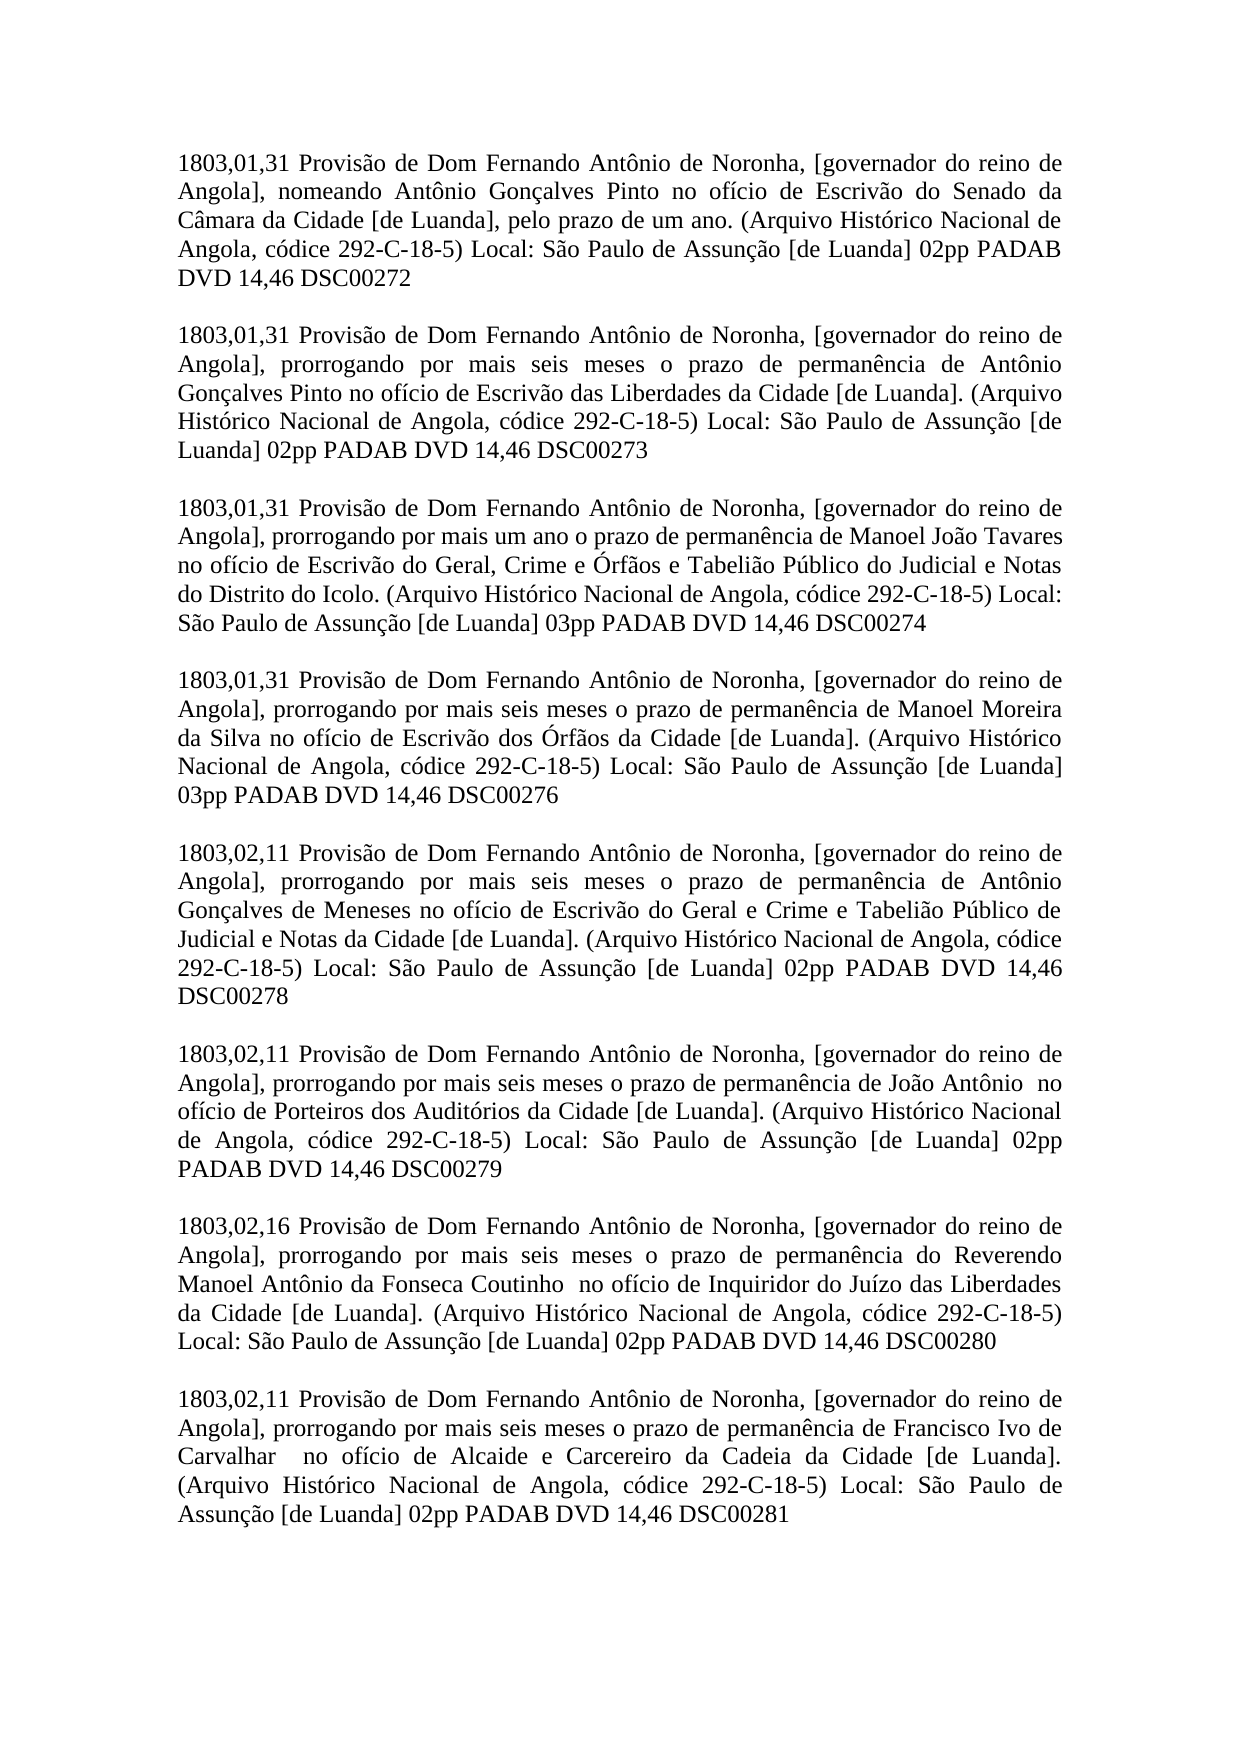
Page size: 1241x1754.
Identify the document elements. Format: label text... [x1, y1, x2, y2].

text 1803,02,16 Provisão de Dom Fernando Antônio de Noronha, [governador do reino de Angola], prorrogando por mais seis meses o prazo de permanência do Reverendo Manoel Antônio da Fonseca Coutinho no ofício de Inquiridor do Juízo das Liberdades da Cidade [de Luanda]. (Arquivo Histórico Nacional de Angola, códice 292-C-18-5) Local: São Paulo de Assunção [de Luanda] 02pp PADAB DVD 14,46 DSC00280 [177, 1211, 1063, 1355]
text 1803,01,31 Provisão de Dom Fernando Antônio de Noronha, [governador do reino de Angola], prorrogando por mais seis meses o prazo de permanência de Antônio Gonçalves Pinto no ofício de Escrivão das Liberdades da Cidade [de Luanda]. (Arquivo Histórico Nacional de Angola, códice 292-C-18-5) Local: São Paulo de Assunção [de Luanda] 02pp PADAB DVD 14,46 DSC00273 [177, 320, 1063, 464]
text 1803,02,11 Provisão de Dom Fernando Antônio de Noronha, [governador do reino de Angola], prorrogando por mais seis meses o prazo de permanência de Antônio Gonçalves de Meneses no ofício de Escrivão do Geral e Crime e Tabelião Público de Judicial e Notas da Cidade [de Luanda]. (Arquivo Histórico Nacional de Angola, códice 292-C-18-5) Local: São Paulo de Assunção [de Luanda] 02pp PADAB DVD 14,46 DSC00278 [177, 838, 1063, 1010]
text 1803,01,31 Provisão de Dom Fernando Antônio de Noronha, [governador do reino de Angola], prorrogando por mais um ano o prazo de permanência de Manoel João Tavares no ofício de Escrivão do Geral, Crime e Órfãos e Tabelião Público do Judicial e Notas do Distrito do Icolo. (Arquivo Histórico Nacional de Angola, códice 292-C-18-5) Local: São Paulo de Assunção [de Luanda] 03pp PADAB DVD 14,46 DSC00274 [177, 493, 1063, 636]
text 1803,02,11 Provisão de Dom Fernando Antônio de Noronha, [governador do reino de Angola], prorrogando por mais seis meses o prazo de permanência de João Antônio no ofício de Porteiros dos Auditórios da Cidade [de Luanda]. (Arquivo Histórico Nacional de Angola, códice 292-C-18-5) Local: São Paulo de Assunção [de Luanda] 02pp PADAB DVD 14,46 DSC00279 [177, 1039, 1063, 1183]
text 1803,01,31 Provisão de Dom Fernando Antônio de Noronha, [governador do reino de Angola], prorrogando por mais seis meses o prazo de permanência de Manoel Moreira da Silva no ofício de Escrivão dos Órfãos da Cidade [de Luanda]. (Arquivo Histórico Nacional de Angola, códice 292-C-18-5) Local: São Paulo de Assunção [de Luanda] 03pp PADAB DVD 14,46 DSC00276 [177, 665, 1063, 809]
text 1803,02,11 Provisão de Dom Fernando Antônio de Noronha, [governador do reino de Angola], prorrogando por mais seis meses o prazo de permanência de Francisco Ivo de Carvalhar no ofício de Alcaide e Carcereiro da Cadeia da Cidade [de Luanda]. (Arquivo Histórico Nacional de Angola, códice 292-C-18-5) Local: São Paulo de Assunção [de Luanda] 02pp PADAB DVD 14,46 DSC00281 [177, 1384, 1063, 1528]
text 1803,01,31 Provisão de Dom Fernando Antônio de Noronha, [governador do reino de Angola], nomeando Antônio Gonçalves Pinto no ofício de Escrivão do Senado da Câmara da Cidade [de Luanda], pelo prazo de um ano. (Arquivo Histórico Nacional de Angola, códice 292-C-18-5) Local: São Paulo de Assunção [de Luanda] 02pp PADAB DVD 14,46 DSC00272 [177, 148, 1063, 291]
